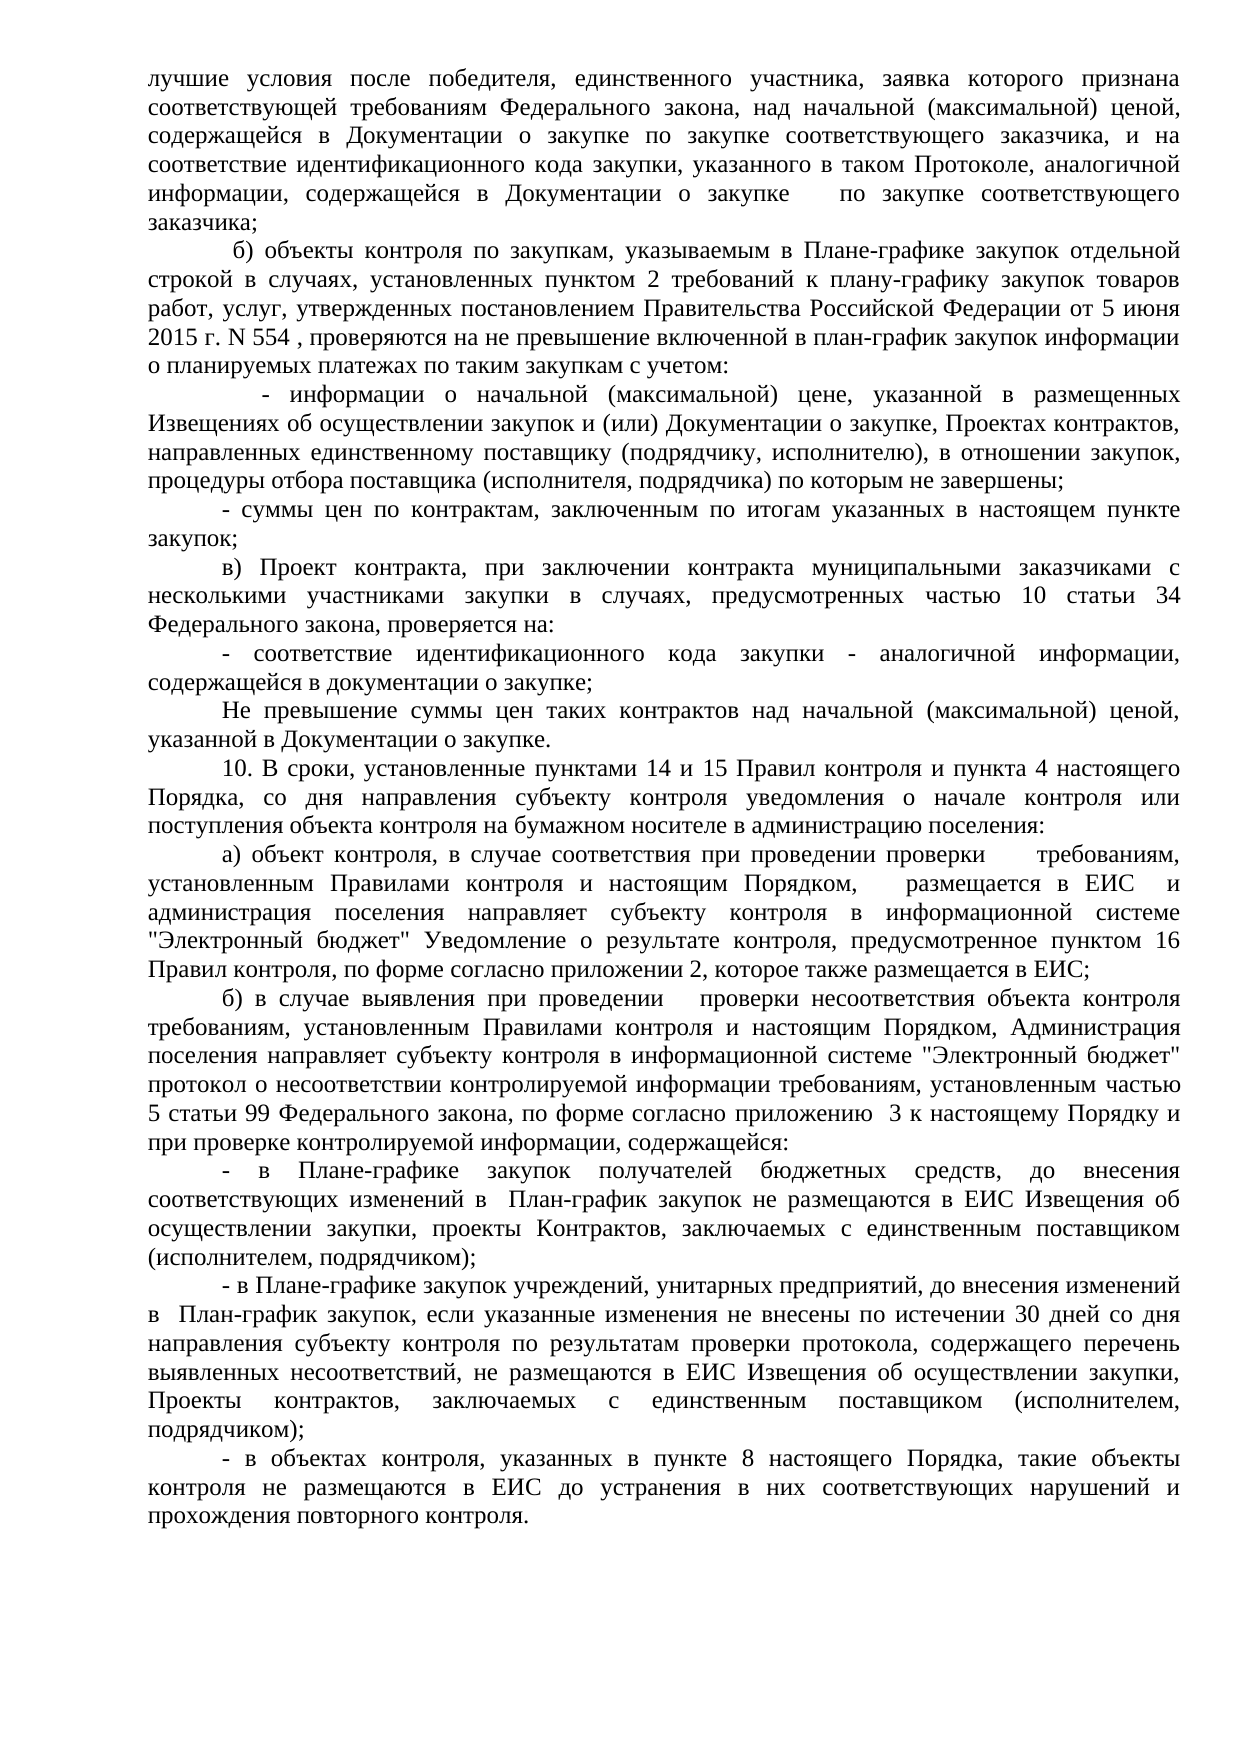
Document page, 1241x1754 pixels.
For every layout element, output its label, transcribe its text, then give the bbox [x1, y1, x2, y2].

text - суммы цен по контрактам, заключенным по итогам указанных в настоящем пункте закупок; [148, 494, 1181, 552]
text Не превышение суммы цен таких контрактов над начальной (максимальной) ценой, указанной в Документации о закупке. [148, 696, 1181, 753]
text б) в случае выявления при проведении проверки несоответствия объекта контроля требованиям, установленным Правилами контроля и настоящим Порядком, Администрация поселения направляет субъекту контроля в информационной системе "Электронный бюджет" протокол о несоответствии контролируемой информации требованиям, установленным частью 5 статьи 99 Федерального закона, по форме согласно приложению 3 к настоящему Порядку и при проверке контролируемой информации, содержащейся: [148, 983, 1181, 1156]
text 10. В сроки, установленные пунктами 14 и 15 Правил контроля и пункта 4 настоящего Порядка, со дня направления субъекту контроля уведомления о начале контроля или поступления объекта контроля на бумажном носителе в администрацию поселения: [148, 753, 1181, 839]
text а) объект контроля, в случае соответствия при проведении проверки требованиям, установленным Правилами контроля и настоящим Порядком, размещается в ЕИС и администрация поселения направляет субъекту контроля в информационной системе "Электронный бюджет" Уведомление о результате контроля, предусмотренное пунктом 16 Правил контроля, по форме согласно приложении 2, которое также размещается в ЕИС; [148, 839, 1181, 983]
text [148, 63, 1181, 236]
text - в объектах контроля, указанных в пункте 8 настоящего Порядка, такие объекты контроля не размещаются в ЕИС до устранения в них соответствующих нарушений и прохождения повторного контроля. [148, 1443, 1181, 1529]
text - в Плане-графике закупок учреждений, унитарных предприятий, до внесения изменений в План-график закупок, если указанные изменения не внесены по истечении 30 дней со дня направления субъекту контроля по результатам проверки протокола, содержащего перечень выявленных несоответствий, не размещаются в ЕИС Извещения об осуществлении закупки, Проекты контрактов, заключаемых с единственным поставщиком (исполнителем, подрядчиком); [148, 1271, 1181, 1443]
text - информации о начальной (максимальной) цене, указанной в размещенных Извещениях об осуществлении закупок и (или) Документации о закупке, Проектах контрактов, направленных единственному поставщику (подрядчику, исполнителю), в отношении закупок, процедуры отбора поставщика (исполнителя, подрядчика) по которым не завершены; [148, 379, 1181, 494]
text в) Проект контракта, при заключении контракта муниципальными заказчиками с несколькими участниками закупки в случаях, предусмотренных частью 10 статьи 34 Федерального закона, проверяется на: [148, 552, 1181, 638]
text - в Плане-графике закупок получателей бюджетных средств, до внесения соответствующих изменений в План-график закупок не размещаются в ЕИС Извещения об осуществлении закупки, проекты Контрактов, заключаемых с единственным поставщиком (исполнителем, подрядчиком); [148, 1156, 1181, 1271]
text - соответствие идентификационного кода закупки - аналогичной информации, содержащейся в документации о закупке; [148, 638, 1181, 696]
text б) объекты контроля по закупкам, указываемым в Плане-графике закупок отдельной строкой в случаях, установленных пунктом 2 требований к плану-графику закупок товаров работ, услуг, утвержденных постановлением Правительства Российской Федерации от 5 июня 2015 г. N 554 , проверяются на не превышение включенной в план-график закупок информации о планируемых платежах по таким закупкам с учетом: [148, 236, 1181, 379]
